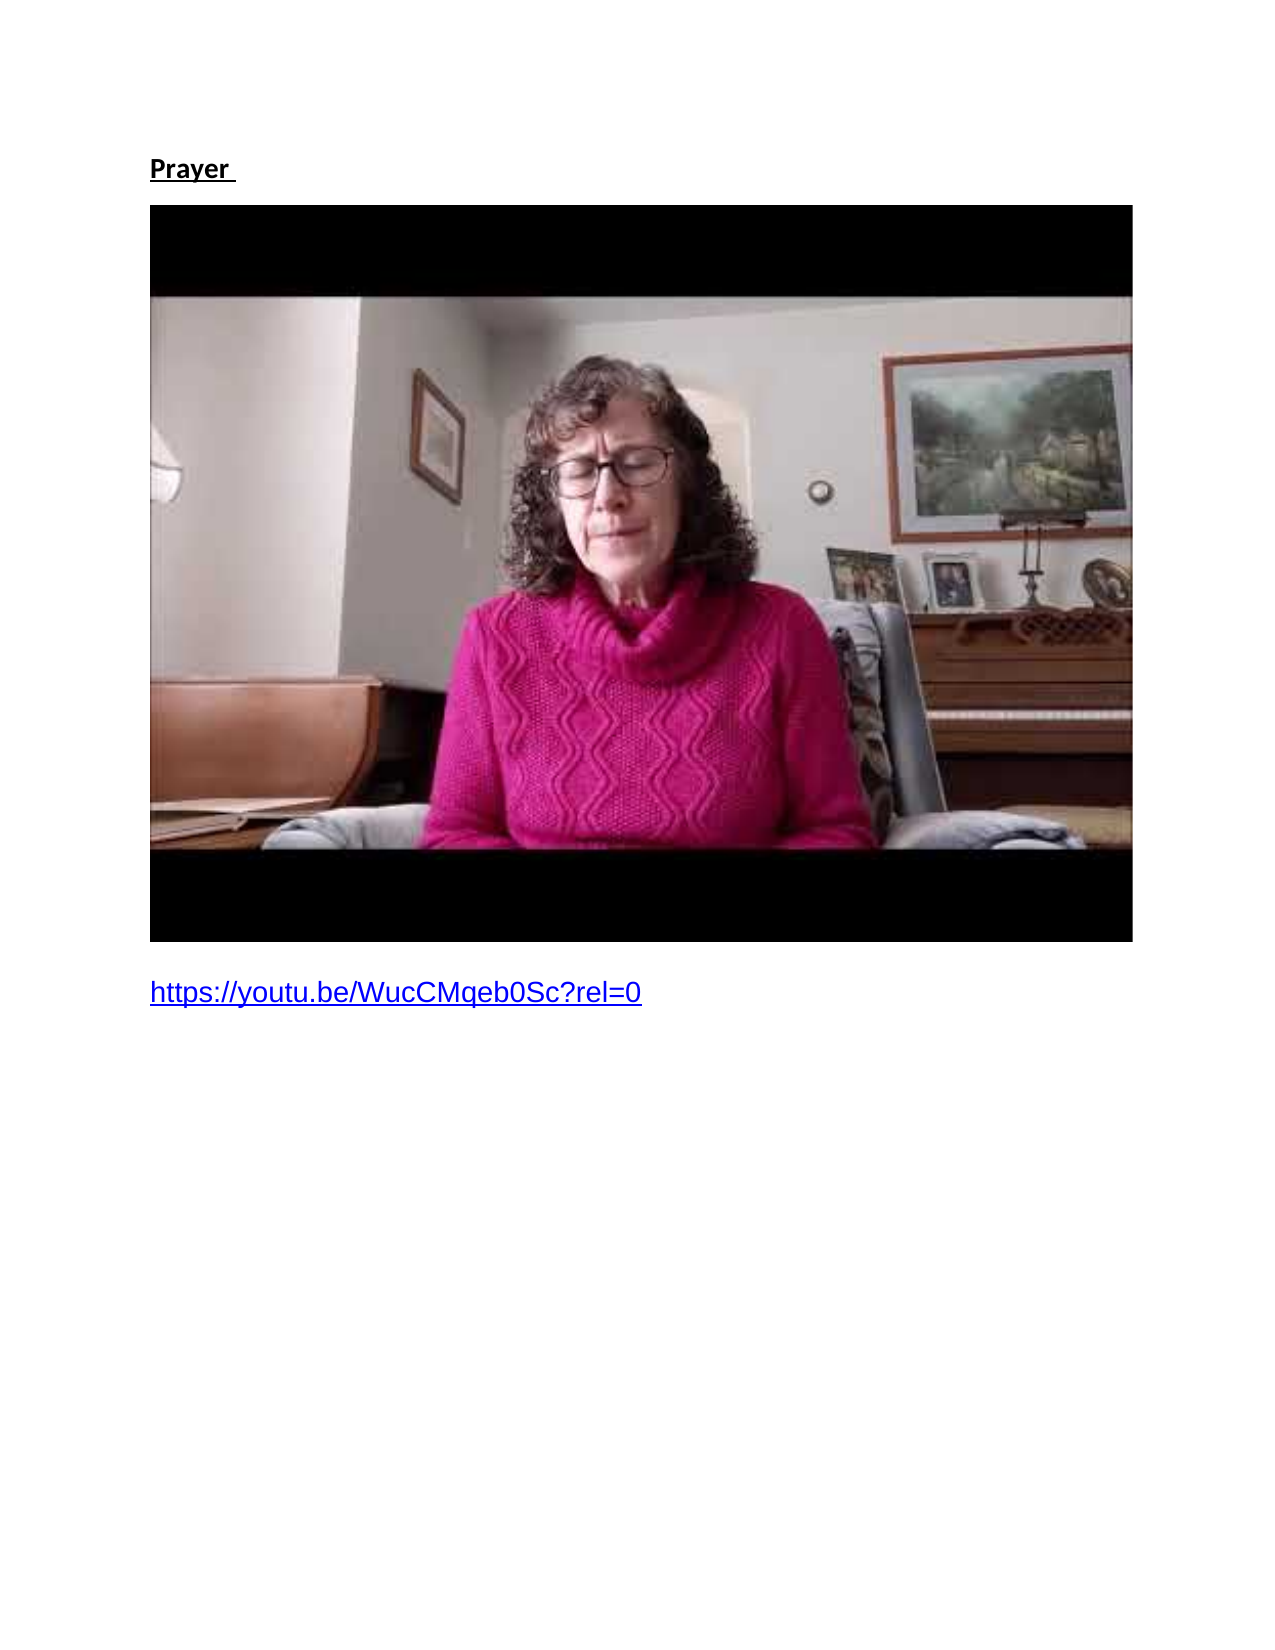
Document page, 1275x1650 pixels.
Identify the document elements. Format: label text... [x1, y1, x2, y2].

subtitle Prayer [150, 150, 1125, 186]
picture [150, 205, 1133, 942]
text https://youtu.be/WucCMqeb0Sc?rel=0 [150, 975, 1125, 1009]
